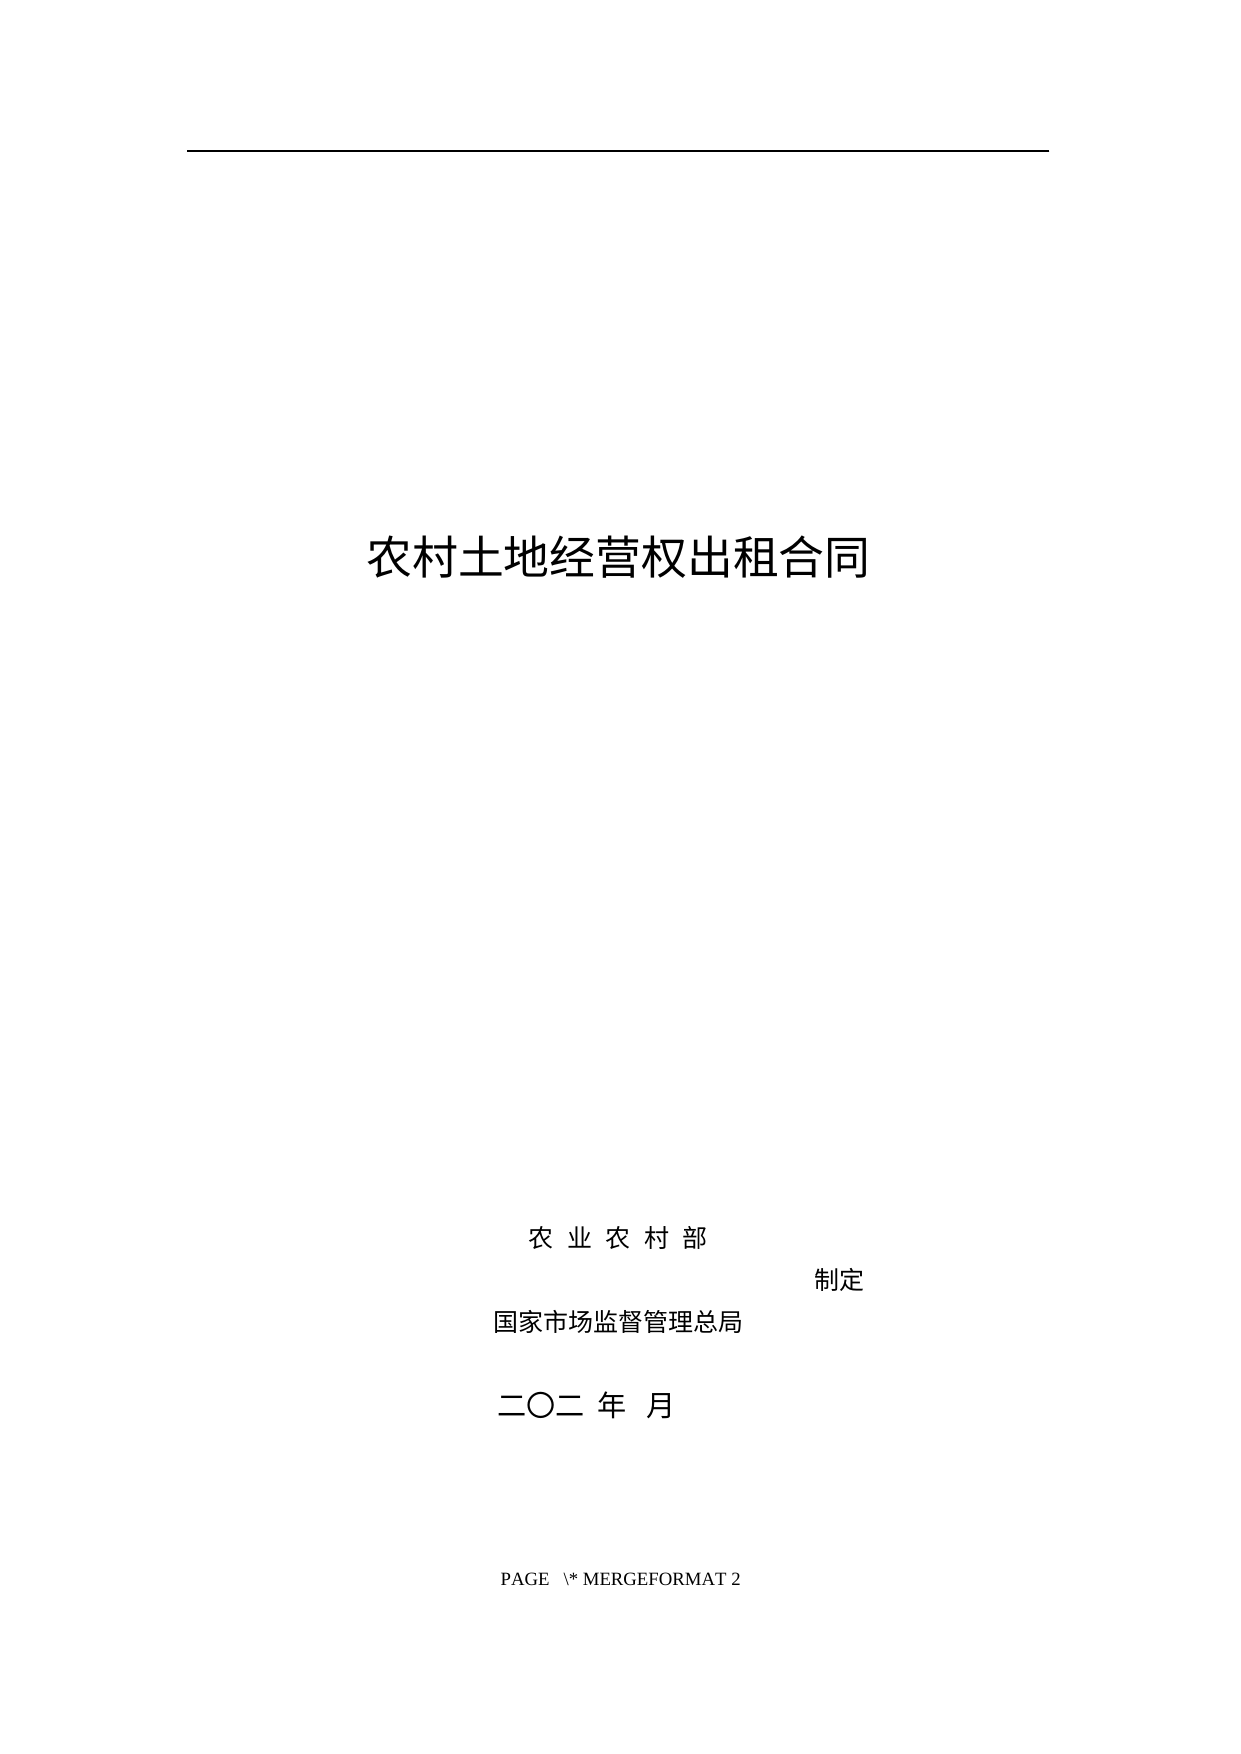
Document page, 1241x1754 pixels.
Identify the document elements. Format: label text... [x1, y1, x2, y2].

text 二〇二 年 月 [187, 1383, 1049, 1425]
text 农 业 农 村 部 [187, 1214, 1049, 1256]
text 农村土地经营权出租合同 [187, 531, 1049, 585]
text 国家市场监督管理总局 [187, 1298, 1049, 1339]
text 制定 [552, 1256, 1049, 1298]
